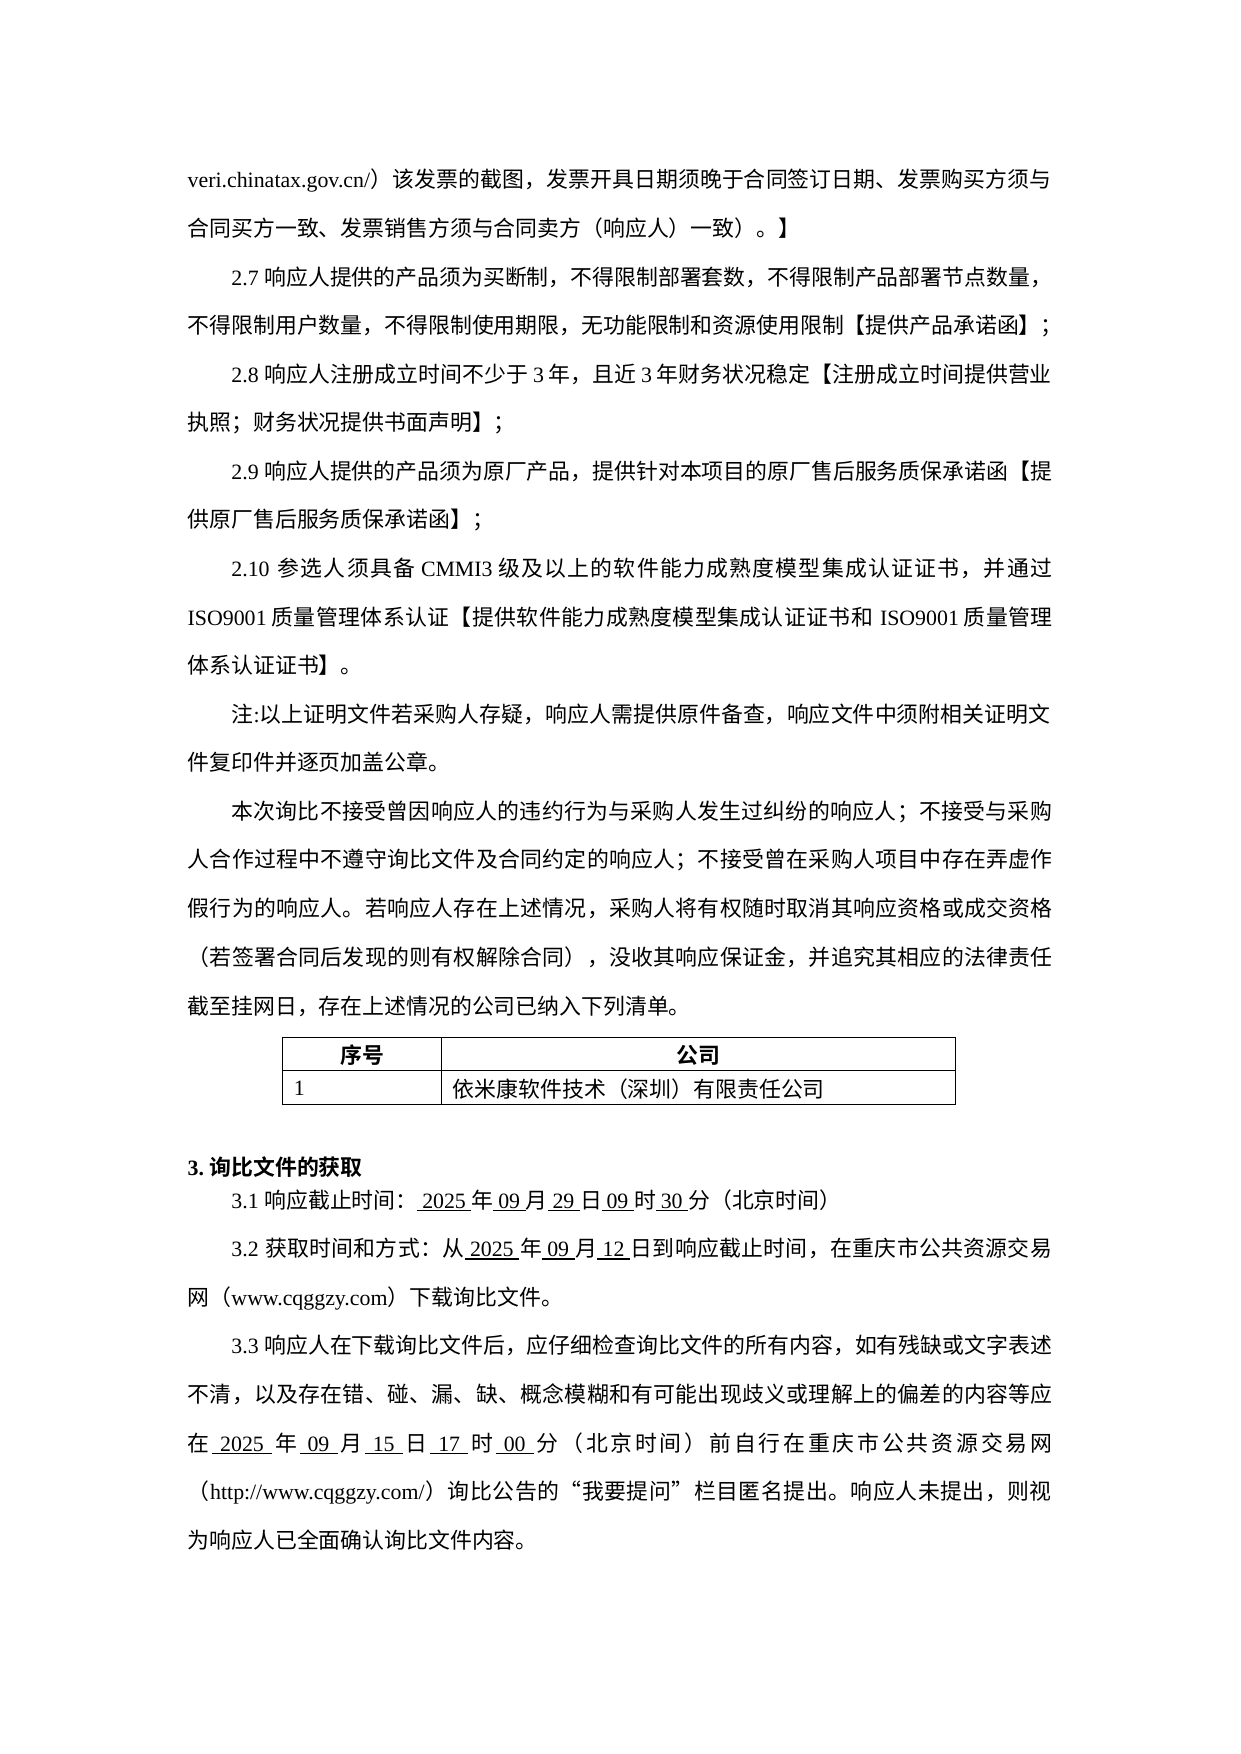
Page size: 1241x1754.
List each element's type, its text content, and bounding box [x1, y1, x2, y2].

text 3.2 获取时间和方式：从 2025 年 09 月 12 日到响应截止时间，在重庆市公共资源交易网（www.cqggzy.com）下载询比文件。 [187, 1231, 1053, 1312]
text 3.3 响应人在下载询比文件后，应仔细检查询比文件的所有内容，如有残缺或文字表述不清，以及存在错、碰、漏、缺、概念模糊和有可能出现歧义或理解上的偏差的内容等应在 2025 年 09 月 15 日 17 时 00 分（北京时间）前自行在重庆市公共资源交易网（http://www.cqggzy.com/）询比公告的“我要提问”栏目匿名提出。响应人未提出，则视为响应人已全面确认询比文件内容。 [187, 1328, 1053, 1555]
table_header 公司 [442, 1038, 955, 1070]
table_header 序号 [283, 1038, 441, 1070]
text 2.8 响应人注册成立时间不少于3年，且近3年财务状况稳定【注册成立时间提供营业执照；财务状况提供书面声明】； [187, 356, 1053, 437]
text 2.7 响应人提供的产品须为买断制，不得限制部署套数，不得限制产品部署节点数量，不得限制用户数量，不得限制使用期限，无功能限制和资源使用限制【提供产品承诺函】； [187, 259, 1053, 340]
text 3.1 响应截止时间： 2025 年 09 月 29 日 09 时 30 分（北京时间） [187, 1182, 1053, 1215]
text 2.9 响应人提供的产品须为原厂产品，提供针对本项目的原厂售后服务质保承诺函【提供原厂售后服务质保承诺函】； [187, 453, 1053, 534]
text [187, 162, 1053, 243]
table_cell 1 [283, 1071, 441, 1104]
text 注:以上证明文件若采购人存疑，响应人需提供原件备查，响应文件中须附相关证明文件复印件并逐页加盖公章。 [187, 696, 1053, 777]
text 3. 询比文件的获取 [187, 1150, 1053, 1182]
text 本次询比不接受曾因响应人的违约行为与采购人发生过纠纷的响应人；不接受与采购人合作过程中不遵守询比文件及合同约定的响应人；不接受曾在采购人项目中存在弄虚作假行为的响应人。若响应人存在上述情况，采购人将有权随时取消其响应资格或成交资格（若签署合同后发现的则有权解除合同），没收其响应保证金，并追究其相应的法律责任。截至挂网日，存在上述情况的公司已纳入下列清单。 [187, 793, 1053, 1021]
table_cell 依米康软件技术（深圳）有限责任公司 [442, 1071, 955, 1104]
text 2.10 参选人须具备CMMI3级及以上的软件能力成熟度模型集成认证证书，并通过ISO9001质量管理体系认证【提供软件能力成熟度模型集成认证证书和ISO9001质量管理体系认证证书】。 [187, 550, 1053, 680]
